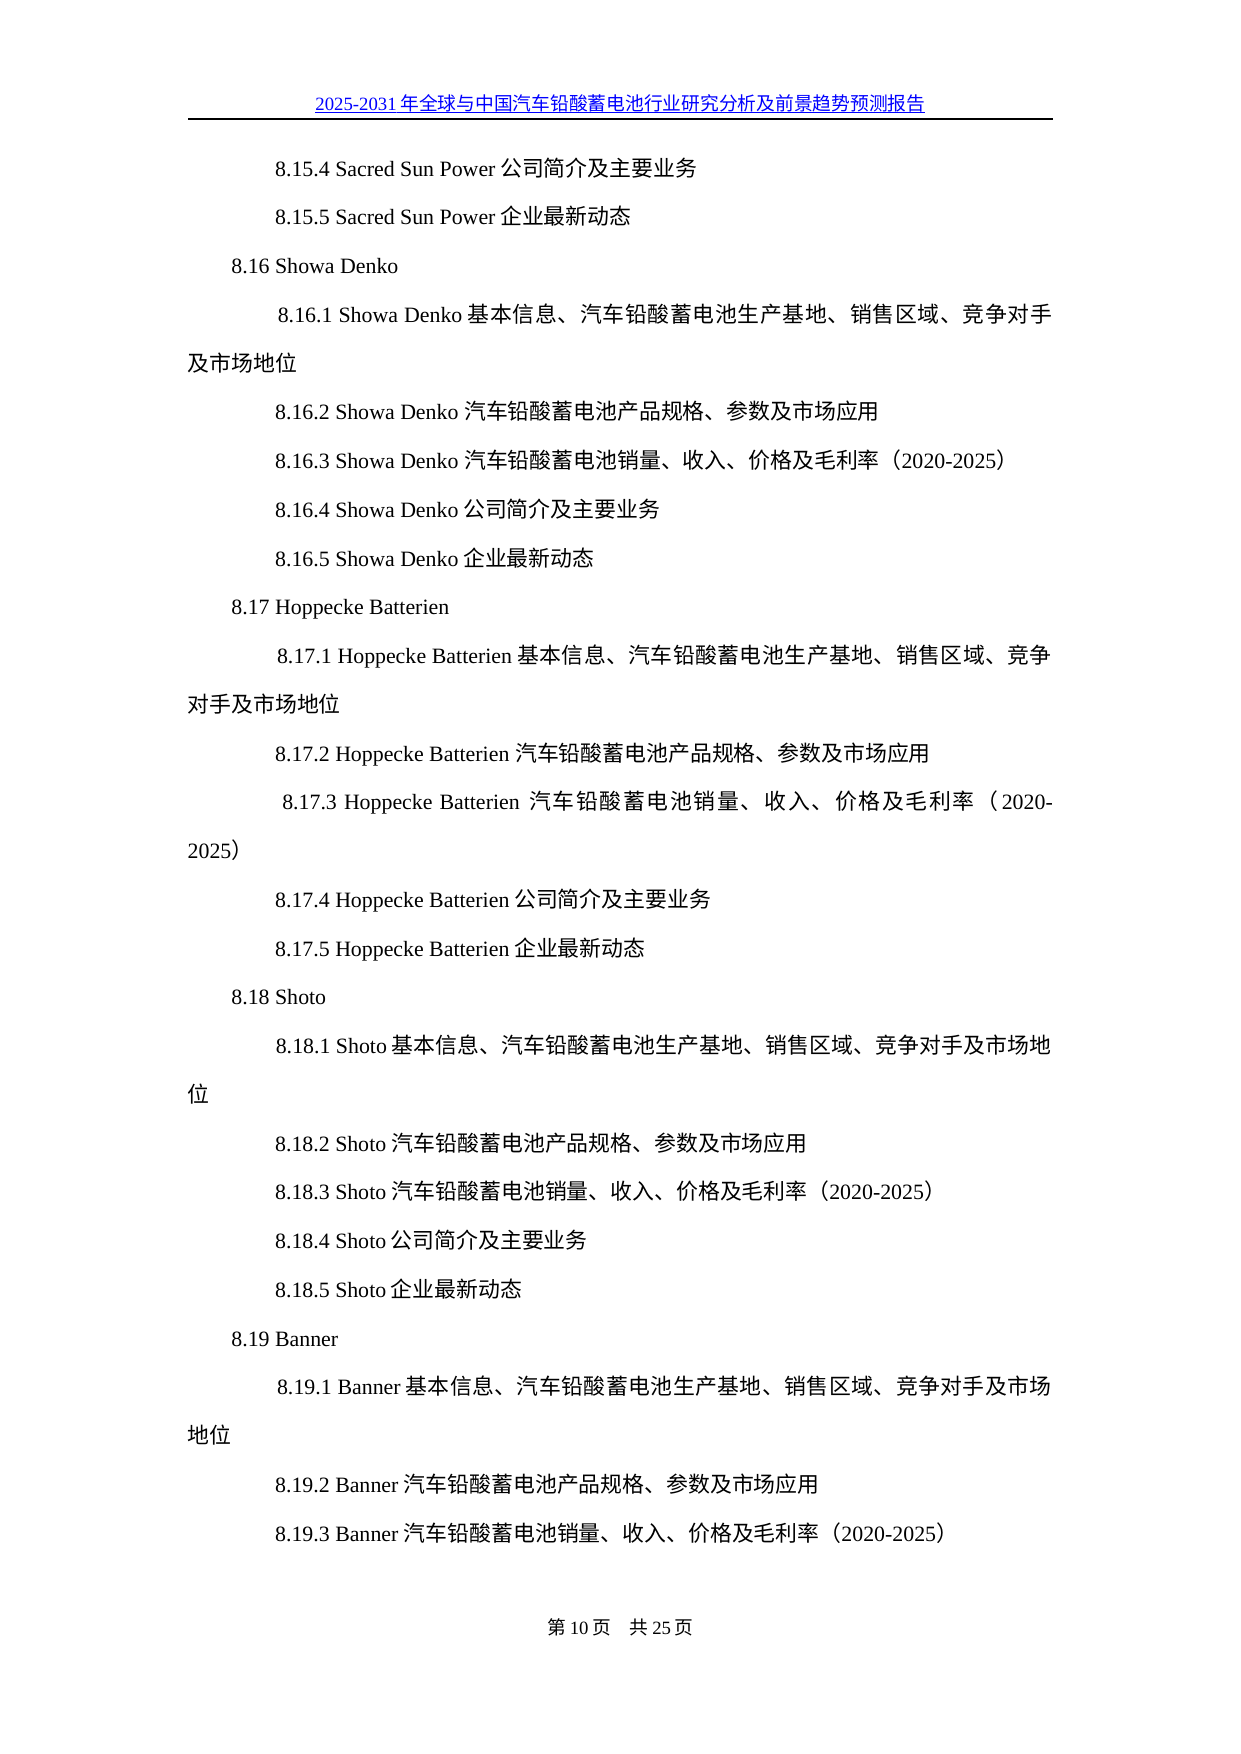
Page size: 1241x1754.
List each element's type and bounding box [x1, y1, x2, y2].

text [187, 150, 1053, 1548]
